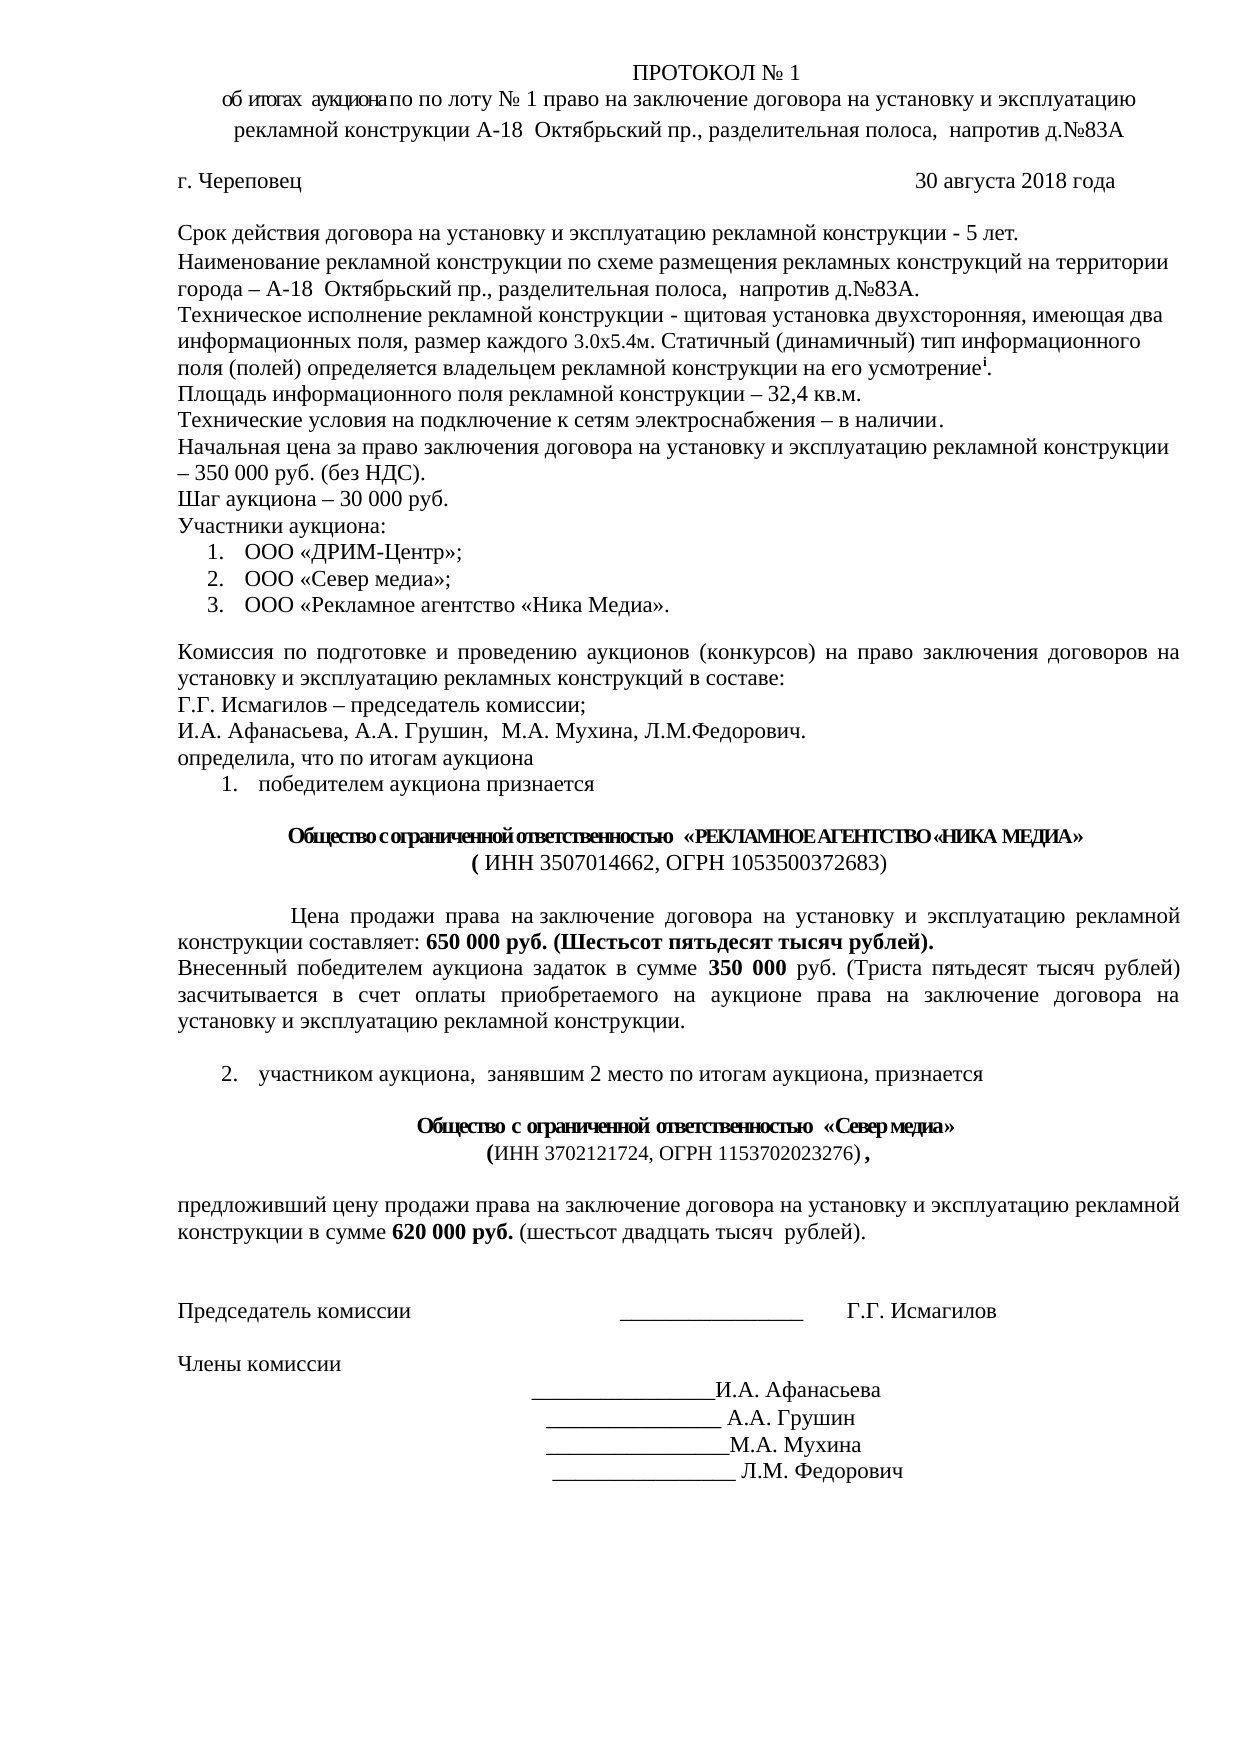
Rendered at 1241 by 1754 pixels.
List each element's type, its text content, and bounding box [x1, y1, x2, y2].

text об итогах аукциона по по лоту № 1 право на заключение договора на установку и эксплуатацию рекламной конструкции А-18 Октябрьский пр., разделительная полоса, напротив д.№83А [177, 85, 1181, 142]
text Шаг аукциона – 30 000 руб. [177, 486, 1181, 512]
title определила, что по итогам аукциона [177, 743, 1181, 770]
text Председатель комиссии ________________ Г.Г. Исмагилов [177, 1297, 1181, 1323]
text предложивший цену продажи права на заключение договора на установку и эксплуатацию рекламной конструкции в сумме 620 000 руб. (шестьсот двадцать тысяч рублей). [177, 1192, 1181, 1244]
text Цена продажи права на заключение договора на установку и эксплуатацию рекламной конструкции составляет: 650 000 руб. (Шестьсот пятьдесят тысяч рублей). [177, 902, 1181, 954]
text Начальная цена за право заключения договора на установку и эксплуатацию рекламной конструкции – 350 000 руб. (без НДС). [177, 433, 1181, 486]
text И.А. Афанасьева, А.А. Грушин, М.А. Мухина, Л.М.Федорович. [177, 717, 1181, 743]
text ________________М.А. Мухина [177, 1431, 1181, 1457]
text Наименование рекламной конструкции по схеме размещения рекламных конструкций на территории города – А-18 Октябрьский пр., разделительная полоса, напротив д.№83А. [177, 248, 1181, 301]
text Техническое исполнение рекламной конструкции - щитовая установка двухсторонняя, имеющая два информационных поля, размер каждого 3.0х5.4м. Статичный (динамичный) тип информационного поля (полей) определяется владельцем рекламной конструкции на его усмотрение. [177, 301, 1181, 380]
text Г.Г. Исмагилов – председатель комиссии; [177, 691, 1181, 717]
text Срок действия договора на установку и эксплуатацию рекламной конструкции - 5 лет. [177, 219, 1181, 246]
title ПРОТОКОЛ № 1 [177, 59, 1181, 85]
text Комиссия по подготовке и проведению аукционов (конкурсов) на право заключения договоров на установку и эксплуатацию рекламных конструкций в составе: [177, 638, 1181, 691]
list ООО «Рекламное агентство «Ника Медиа». [207, 591, 1181, 617]
list ООО «Север медиа»; [207, 564, 1181, 591]
text Площадь информационного поля рекламной конструкции – 32,4 кв.м. [177, 380, 1181, 406]
text Внесенный победителем аукциона задаток в сумме 350 000 руб. (Триста пятьдесят тысяч рублей) засчитывается в счет оплаты приобретаемого на аукционе права на заключение договора на установку и эксплуатацию рекламной конструкции. [177, 954, 1181, 1033]
text ________________И.А. Афанасьева [177, 1376, 1181, 1402]
text (ИНН 3702121724, ОГРН 1153702023276) , [177, 1139, 1181, 1165]
text г. Череповец 30 августа 2018 года [177, 167, 1181, 193]
text Общество с ограниченной ответственностью «Север медиа» [192, 1112, 1181, 1139]
text Участники аукциона: [177, 512, 1181, 538]
text Члены комиссии [177, 1350, 1181, 1376]
text Общество с ограниченной ответственностью «РЕКЛАМНОЕ АГЕНТСТВО «НИКА МЕДИА» [192, 823, 1181, 849]
text Технические условия на подключение к сетям электроснабжения – в наличии. [177, 406, 1181, 433]
text ( ИНН 3507014662, ОГРН 1053500372683) [177, 849, 1181, 875]
list участником аукциона, занявшим 2 место по итогам аукциона, признается [221, 1060, 1181, 1086]
title победителем аукциона признается [221, 770, 1181, 796]
text ________________ Л.М. Федорович [177, 1457, 1181, 1484]
list ООО «ДРИМ-Центр»; [207, 538, 1181, 564]
text ______________ А.А. Грушин [546, 1402, 1181, 1431]
